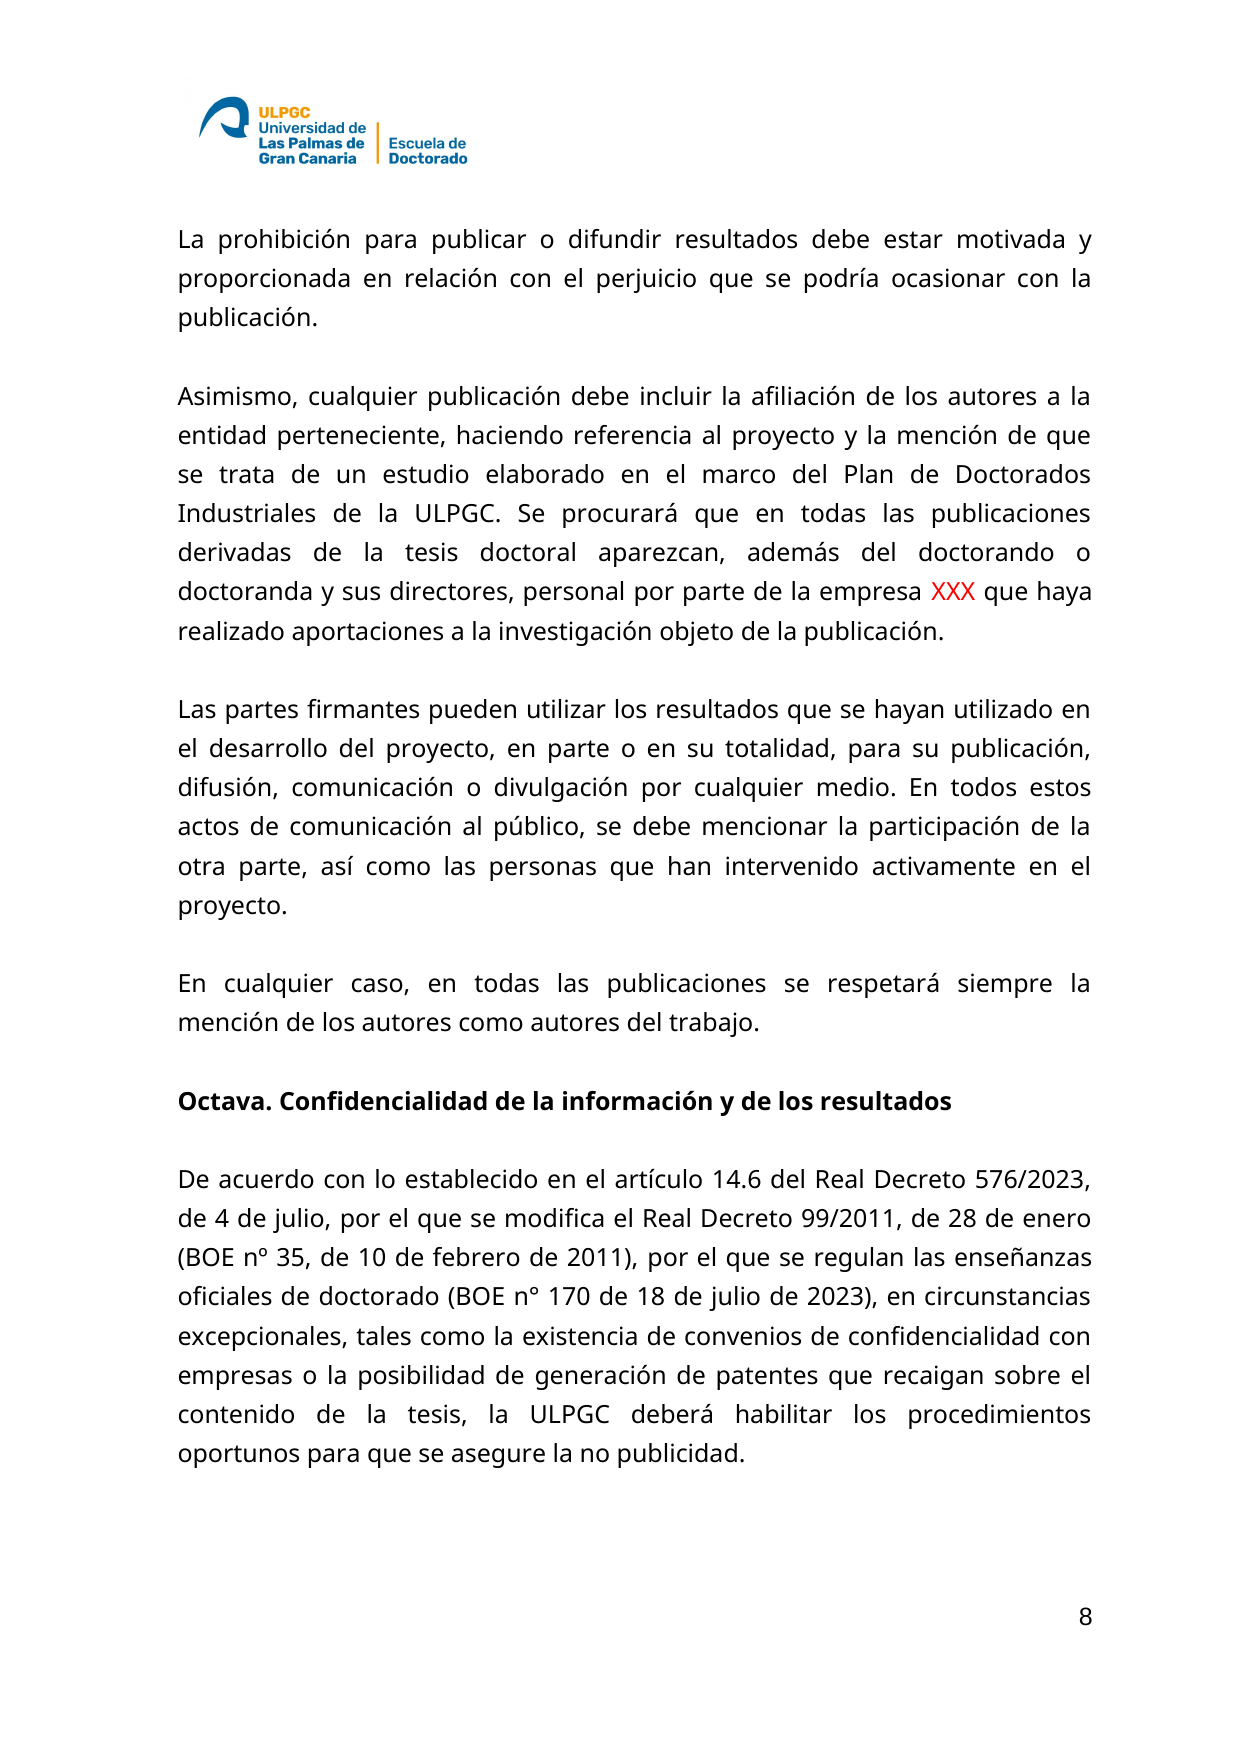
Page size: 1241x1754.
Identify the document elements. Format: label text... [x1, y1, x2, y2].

text En cualquier caso, en todas las publicaciones se respetará siempre la mención de los autores como autores del trabajo. [177, 966, 1092, 1039]
picture [177, 75, 489, 185]
text La prohibición para publicar o difundir resultados debe estar motivada y proporcionada en relación con el perjuicio que se podría ocasionar con la publicación. [177, 222, 1092, 334]
text Octava. Confidencialidad de la información y de los resultados [177, 1083, 1092, 1117]
text Asimismo, cualquier publicación debe incluir la afiliación de los autores a la entidad perteneciente, haciendo referencia al proyecto y la mención de que se trata de un estudio elaborado en el marco del Plan de Doctorados Industriales de la ULPGC. Se procurará que en todas las publicaciones derivadas de la tesis doctoral aparezcan, además del doctorando o doctoranda y sus directores, personal por parte de la empresa XXX que haya realizado aportaciones a la investigación objeto de la publicación. [177, 378, 1092, 647]
text De acuerdo con lo establecido en el artículo 14.6 del Real Decreto 576/2023, de 4 de julio, por el que se modifica el Real Decreto 99/2011, de 28 de enero (BOE nº 35, de 10 de febrero de 2011), por el que se regulan las enseñanzas oficiales de doctorado (BOE n° 170 de 18 de julio de 2023), en circunstancias excepcionales, tales como la existencia de convenios de confidencialidad con empresas o la posibilidad de generación de patentes que recaigan sobre el contenido de la tesis, la ULPGC deberá habilitar los procedimientos oportunos para que se asegure la no publicidad. [177, 1162, 1092, 1470]
text Las partes firmantes pueden utilizar los resultados que se hayan utilizado en el desarrollo del proyecto, en parte o en su totalidad, para su publicación, difusión, comunicación o divulgación por cualquier medio. En todos estos actos de comunicación al público, se debe mencionar la participación de la otra parte, así como las personas que han intervenido activamente en el proyecto. [177, 692, 1092, 921]
